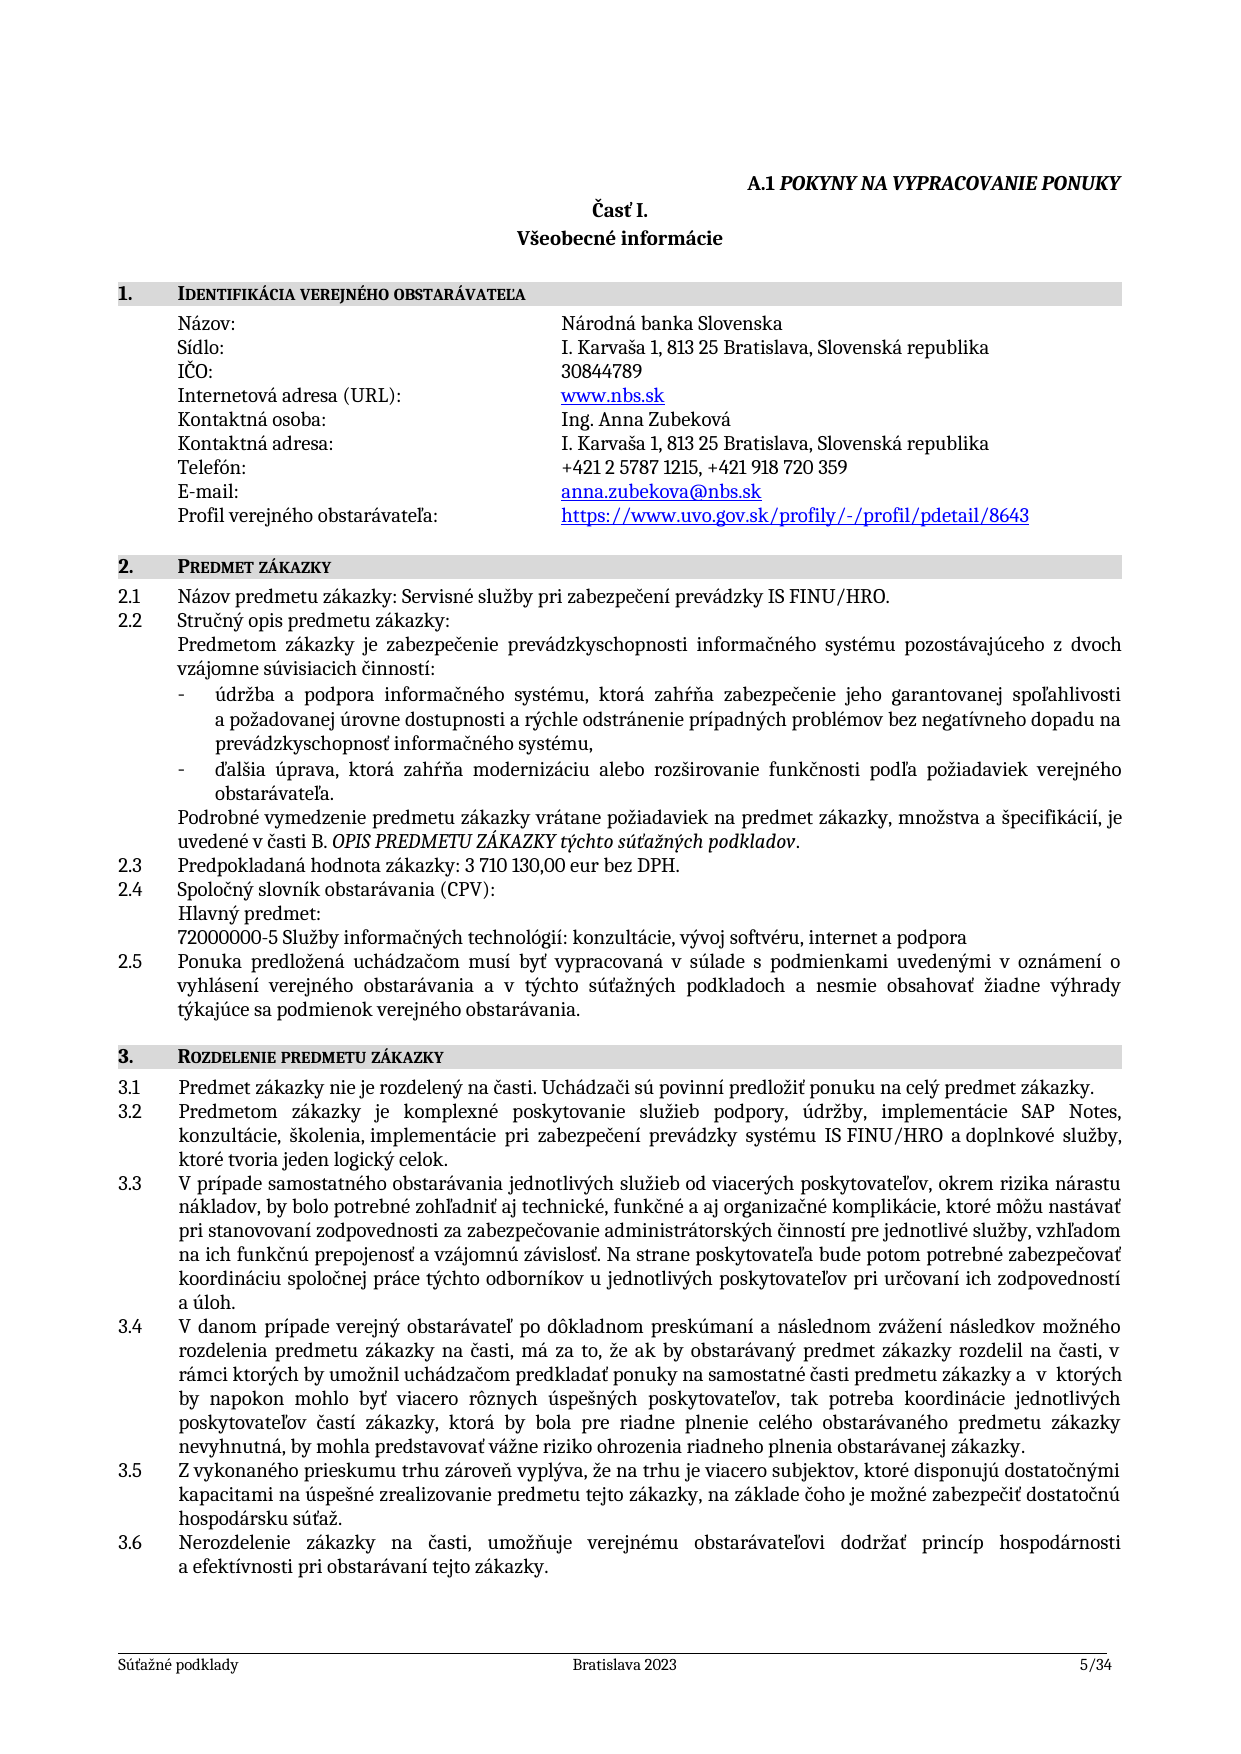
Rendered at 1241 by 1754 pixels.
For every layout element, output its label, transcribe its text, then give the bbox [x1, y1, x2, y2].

text Názov: Národná banka Slovenska [177, 312, 1122, 336]
text Profil verejného obstarávateľa: https://www.uvo.gov.sk/profily/-/profil/pdetail/8643 [177, 503, 1122, 527]
list V prípade samostatného obstarávania jednotlivých služieb od viacerých poskytovateľov, okrem rizika nárastu nákladov, by bolo potrebné zohľadniť aj technické, funkčné a aj organizačné komplikácie, ktoré môžu nastávať pri stanovovaní zodpovednosti za zabezpečovanie administrátorských činností pre jednotlivé služby, vzhľadom na ich funkčnú prepojenosť a vzájomnú závislosť. Na strane poskytovateľa bude potom potrebné zabezpečovať koordináciu spoločnej práce týchto odborníkov u jednotlivých poskytovateľov pri určovaní ich zodpovedností a úloh. [118, 1171, 1122, 1315]
text Kontaktná osoba: Ing. Anna Zubeková [177, 408, 1122, 432]
text Telefón: +421 2 5787 1215, +421 918 720 359 [177, 456, 1122, 479]
list Predmetom zákazky je komplexné poskytovanie služieb podpory, údržby, implementácie SAP Notes, konzultácie, školenia, implementácie pri zabezpečení prevádzky systému IS FINU/HRO a doplnkové služby, ktoré tvoria jeden logický celok. [118, 1099, 1122, 1171]
list Z vykonaného prieskumu trhu zároveň vyplýva, že na trhu je viacero subjektov, ktoré disponujú dostatočnými kapacitami na úspešné zrealizovanie predmetu tejto zákazky, na základe čoho je možné zabezpečiť dostatočnú hospodársku súťaž. [118, 1459, 1122, 1531]
list V danom prípade verejný obstarávateľ po dôkladnom preskúmaní a následnom zvážení následkov možného rozdelenia predmetu zákazky na časti, má za to, že ak by obstarávaný predmet zákazky rozdelil na časti, v rámci ktorých by umožnil uchádzačom predkladať ponuky na samostatné časti predmetu zákazky a v ktorých by napokon mohlo byť viacero rôznych úspešných poskytovateľov, tak potreba koordinácie jednotlivých poskytovateľov častí zákazky, ktorá by bola pre riadne plnenie celého obstarávaného predmetu zákazky nevyhnutná, by mohla predstavovať vážne riziko ohrozenia riadneho plnenia obstarávanej zákazky. [118, 1315, 1122, 1459]
list Názov predmetu zákazky: Servisné služby pri zabezpečení prevádzky IS FINU/HRO. [118, 585, 1122, 609]
text E-mail: anna.zubekova@nbs.sk [177, 479, 1122, 503]
list Ponuka predložená uchádzačom musí byť vypracovaná v súlade s podmienkami uvedenými v oznámení o vyhlásení verejného obstarávania a v týchto súťažných podkladoch a nesmie obsahovať žiadne výhrady týkajúce sa podmienok verejného obstarávania. [118, 949, 1122, 1021]
list údržba a podpora informačného systému, ktorá zahŕňa zabezpečenie jeho garantovanej spoľahlivosti a požadovanej úrovne dostupnosti a rýchle odstránenie prípadných problémov bez negatívneho dopadu na prevádzkyschopnosť informačného systému, [177, 681, 1122, 755]
list Predpokladaná hodnota zákazky: 3 710 130,00 eur bez DPH. [118, 853, 1122, 877]
text Predmetom zákazky je zabezpečenie prevádzkyschopnosti informačného systému pozostávajúceho z dvoch vzájomne súvisiacich činností: [177, 633, 1122, 681]
list Rozdelenie predmetu zákazky [118, 1045, 1122, 1069]
text Kontaktná adresa: I. Karvaša 1, 813 25 Bratislava, Slovenská republika [177, 432, 1122, 456]
list Identifikácia verejného obstarávateľa [118, 282, 1122, 306]
text IČO: 30844789 [177, 360, 1122, 384]
text Časť I. [118, 199, 1122, 223]
list Predmet zákazky [118, 555, 1122, 579]
list ďalšia úprava, ktorá zahŕňa modernizáciu alebo rozširovanie funkčnosti podľa požiadaviek verejného obstarávateľa. [177, 755, 1122, 806]
list Stručný opis predmetu zákazky: [118, 609, 1122, 633]
text 72000000-5 Služby informačných technológií: konzultácie, vývoj softvéru, internet a podpora [118, 925, 1122, 949]
text Sídlo: I. Karvaša 1, 813 25 Bratislava, Slovenská republika [177, 336, 1122, 360]
text A.1 POKYNY NA VYPRACOVANIE PONUKY [118, 172, 1122, 196]
text Internetová adresa (URL): www.nbs.sk [177, 384, 1122, 408]
list Spoločný slovník obstarávania (CPV): [118, 877, 1122, 901]
list Nerozdelenie zákazky na časti, umožňuje verejnému obstarávateľovi dodržať princíp hospodárnosti a efektívnosti pri obstarávaní tejto zákazky. [118, 1531, 1122, 1578]
list Predmet zákazky nie je rozdelený na časti. Uchádzači sú povinní predložiť ponuku na celý predmet zákazky. [118, 1075, 1122, 1099]
text Všeobecné informácie [118, 227, 1122, 251]
text Podrobné vymedzenie predmetu zákazky vrátane požiadaviek na predmet zákazky, množstva a špecifikácií, je uvedené v časti B. OPIS PREDMETU ZÁKAZKY týchto súťažných podkladov. [177, 806, 1122, 853]
text Hlavný predmet: [178, 901, 1122, 925]
